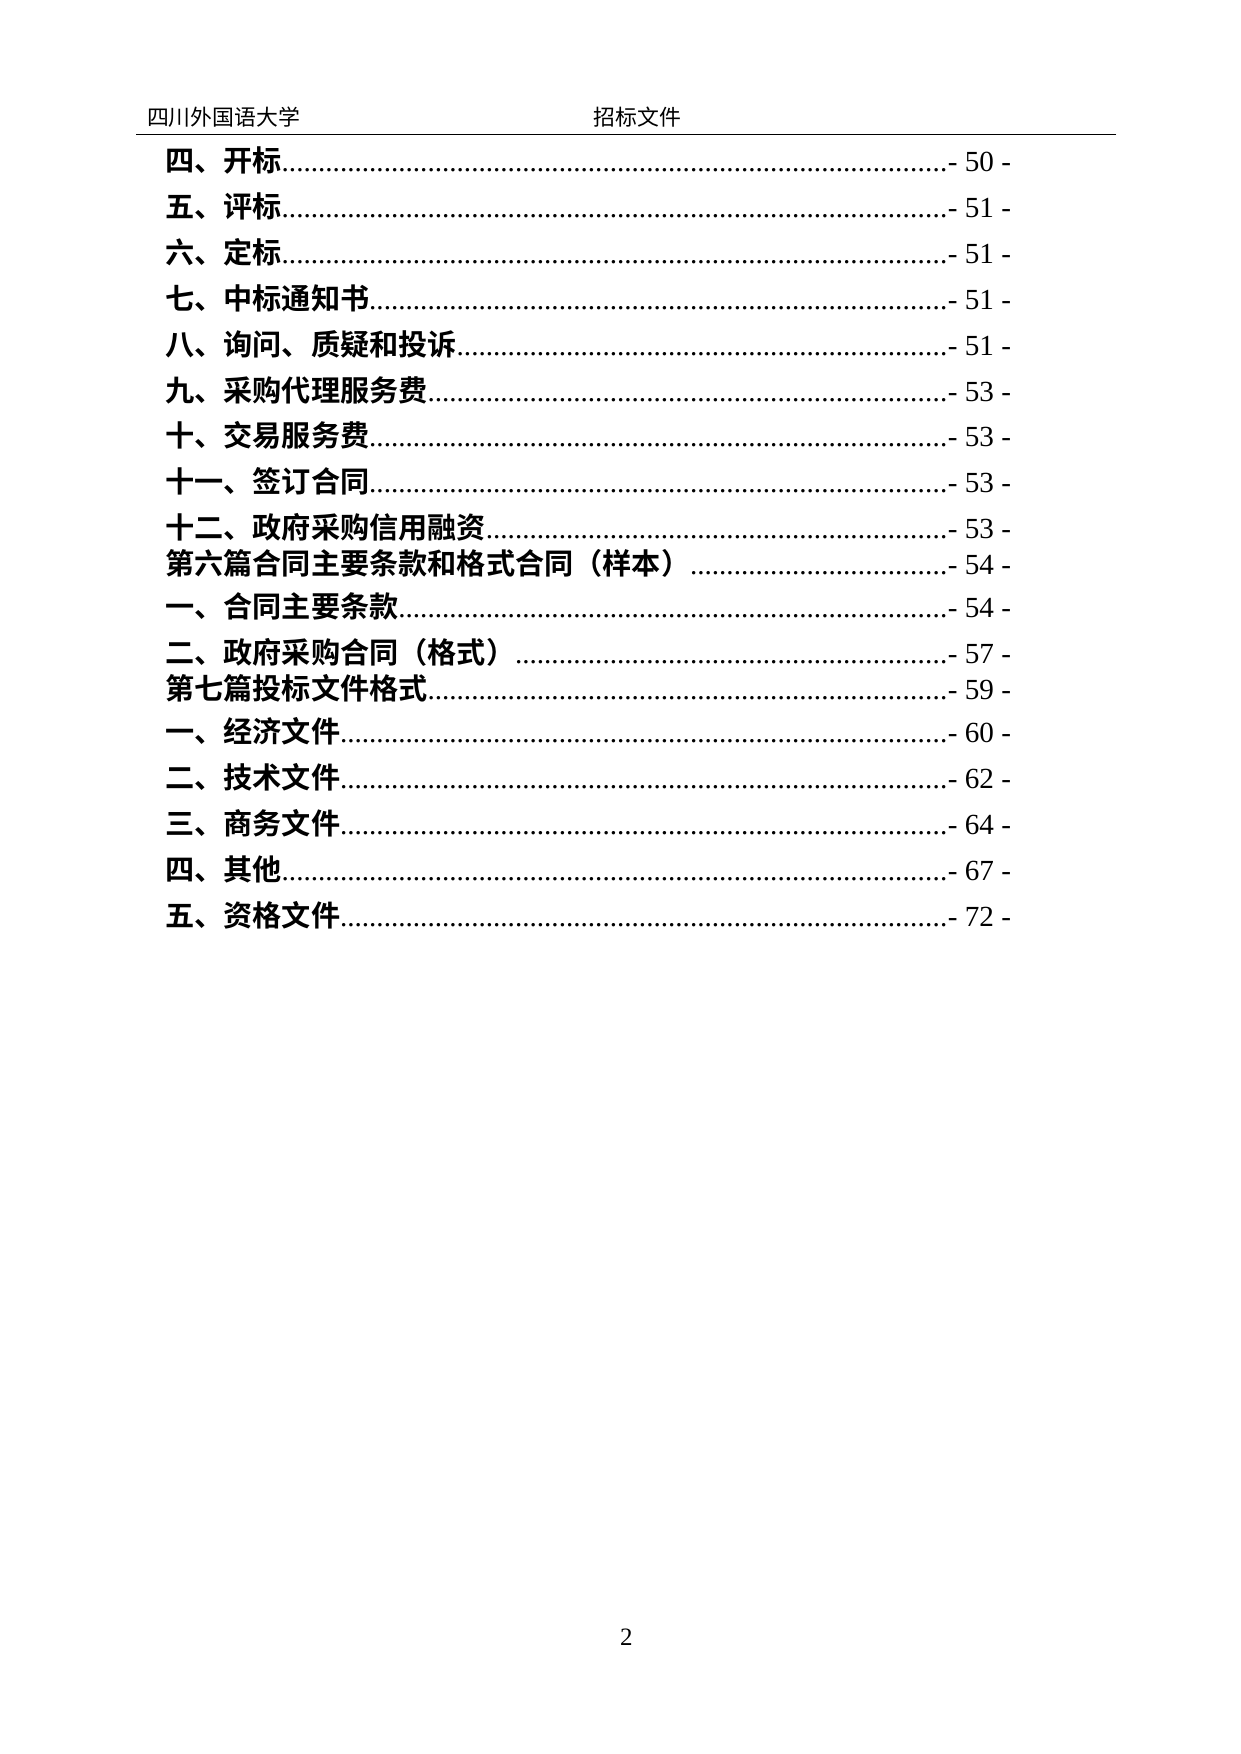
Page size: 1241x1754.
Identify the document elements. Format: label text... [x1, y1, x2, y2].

text 四、开标 - 50 - [165, 135, 1143, 181]
text 八、询问、质疑和投诉 - 51 - [165, 318, 1143, 364]
text 五、评标 - 51 - [165, 181, 1143, 227]
text 九、采购代理服务费 - 53 - [165, 364, 1143, 410]
text 一、经济文件 - 60 - [165, 706, 1143, 752]
text 七、中标通知书 - 51 - [165, 273, 1143, 318]
text 十一、签订合同 - 53 - [165, 456, 1143, 502]
text 五、资格文件 - 72 - [165, 889, 1143, 935]
text 三、商务文件 - 64 - [165, 798, 1143, 843]
text 二、技术文件 - 62 - [165, 752, 1143, 798]
text 第六篇合同主要条款和格式合同（样本） - 54 - [136, 548, 1116, 581]
text 一、合同主要条款 - 54 - [165, 581, 1143, 627]
text 二、政府采购合同（格式） - 57 - [165, 627, 1143, 673]
text 十、交易服务费 - 53 - [165, 410, 1143, 456]
text 十二、政府采购信用融资 - 53 - [165, 502, 1143, 548]
text 第七篇投标文件格式 - 59 - [136, 673, 1116, 706]
text 四、其他 - 67 - [165, 843, 1143, 889]
text 六、定标 - 51 - [165, 227, 1143, 273]
